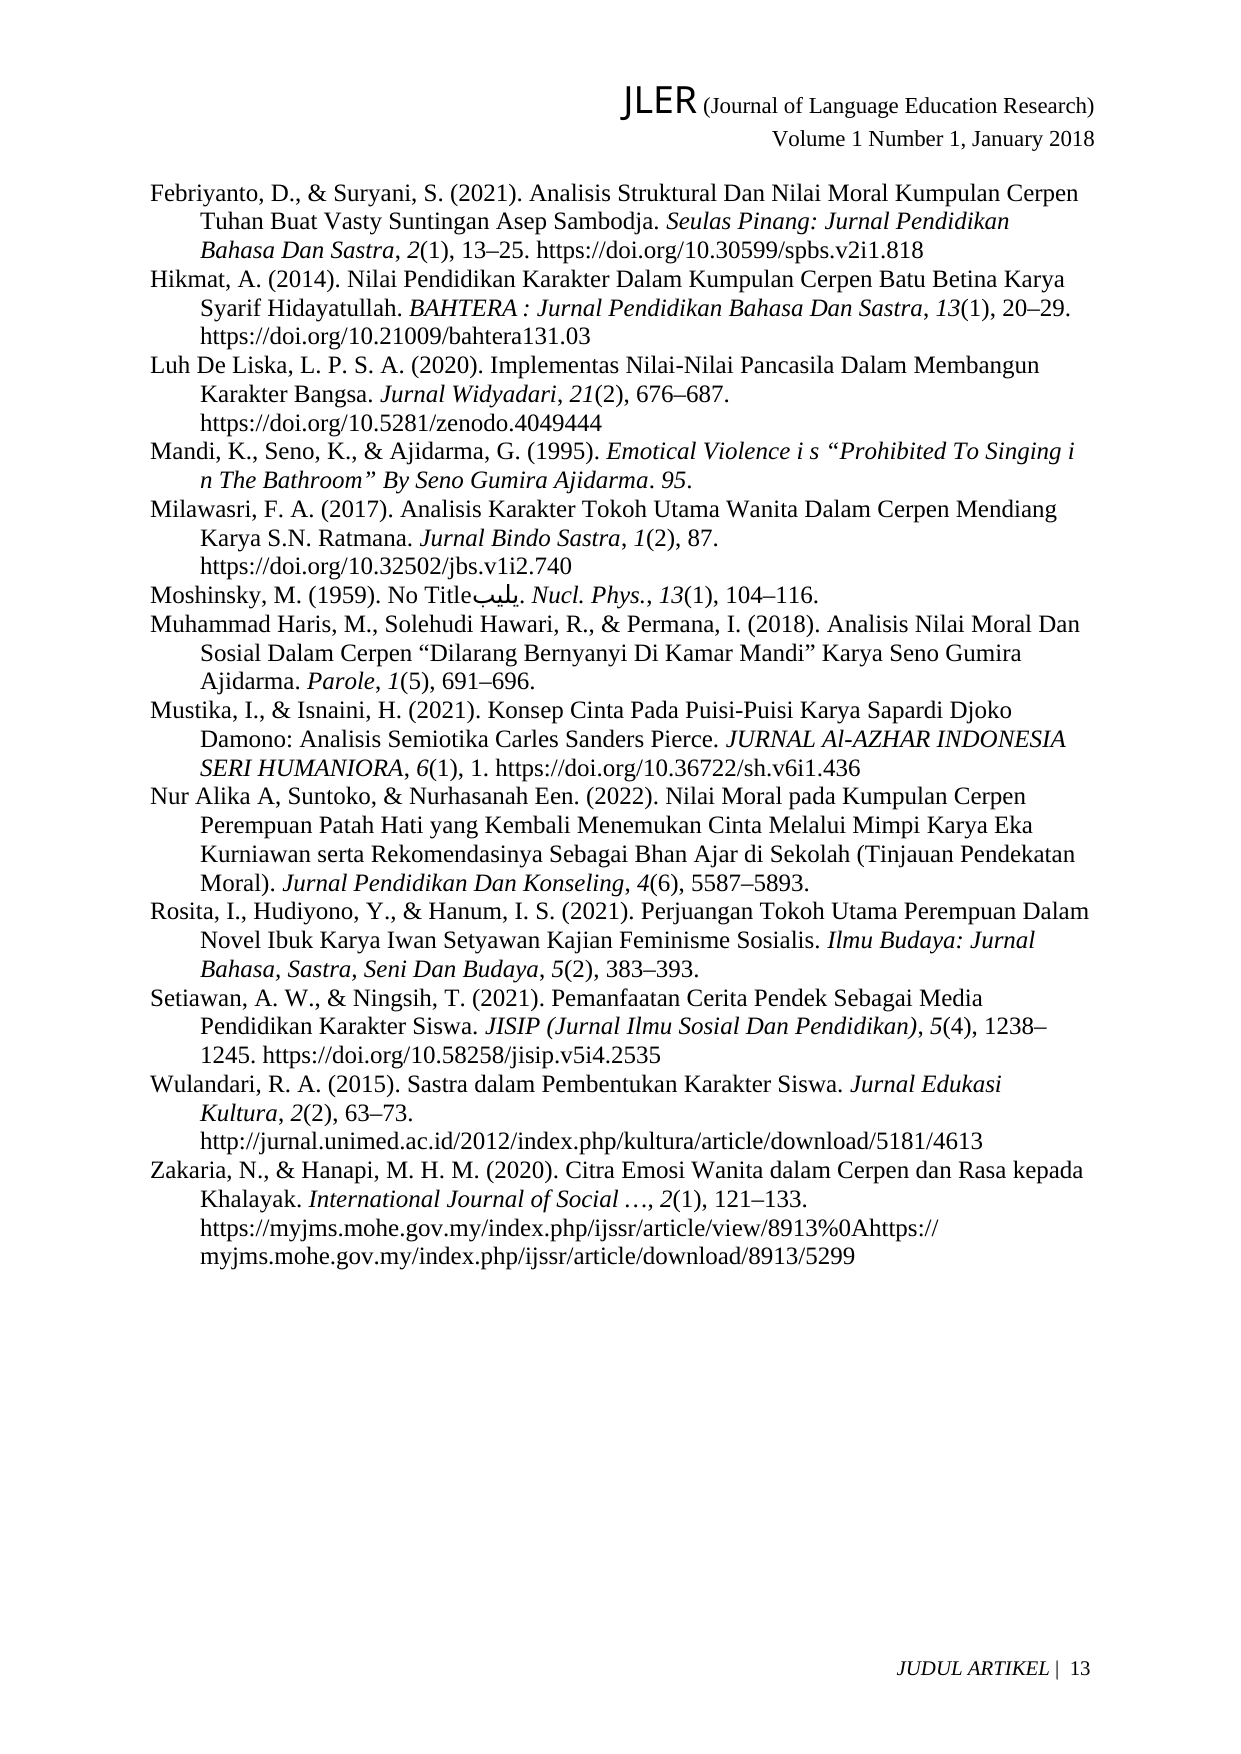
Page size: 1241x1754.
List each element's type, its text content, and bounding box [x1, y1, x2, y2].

text Mandi, K., Seno, K., & Ajidarma, G. (1995). Emotical Violence i s “Prohibited To Singing i n The Bathroom” By Seno Gumira Ajidarma. 95. [150, 436, 1090, 494]
text Milawasri, F. A. (2017). Analisis Karakter Tokoh Utama Wanita Dalam Cerpen Mendiang Karya S.N. Ratmana. Jurnal Bindo Sastra, 1(2), 87. https://doi.org/10.32502/jbs.v1i2.740 [150, 494, 1090, 580]
text Moshinsky, M. (1959). No Titleیلیب. Nucl. Phys., 13(1), 104–116. [150, 580, 1090, 609]
text Zakaria, N., & Hanapi, M. H. M. (2020). Citra Emosi Wanita dalam Cerpen dan Rasa kepada Khalayak. International Journal of Social …, 2(1), 121–133. https://myjms.mohe.gov.my/index.php/ijssr/article/view/8913%0Ahttps://myjms.mohe.gov.my/index.php/ijssr/article/download/8913/5299 [150, 1155, 1090, 1270]
text Mustika, I., & Isnaini, H. (2021). Konsep Cinta Pada Puisi-Puisi Karya Sapardi Djoko Damono: Analisis Semiotika Carles Sanders Pierce. JURNAL Al-AZHAR INDONESIA SERI HUMANIORA, 6(1), 1. https://doi.org/10.36722/sh.v6i1.436 [150, 695, 1090, 781]
text Luh De Liska, L. P. S. A. (2020). Implementas Nilai-Nilai Pancasila Dalam Membangun Karakter Bangsa. Jurnal Widyadari, 21(2), 676–687. https://doi.org/10.5281/zenodo.4049444 [150, 350, 1090, 436]
text Febriyanto, D., & Suryani, S. (2021). Analisis Struktural Dan Nilai Moral Kumpulan Cerpen Tuhan Buat Vasty Suntingan Asep Sambodja. Seulas Pinang: Jurnal Pendidikan Bahasa Dan Sastra, 2(1), 13–25. https://doi.org/10.30599/spbs.v2i1.818 [150, 178, 1090, 264]
text Hikmat, A. (2014). Nilai Pendidikan Karakter Dalam Kumpulan Cerpen Batu Betina Karya Syarif Hidayatullah. BAHTERA : Jurnal Pendidikan Bahasa Dan Sastra, 13(1), 20–29. https://doi.org/10.21009/bahtera131.03 [150, 264, 1090, 350]
text Wulandari, R. A. (2015). Sastra dalam Pembentukan Karakter Siswa. Jurnal Edukasi Kultura, 2(2), 63–73. http://jurnal.unimed.ac.id/2012/index.php/kultura/article/download/5181/4613 [150, 1069, 1090, 1155]
text Rosita, I., Hudiyono, Y., & Hanum, I. S. (2021). Perjuangan Tokoh Utama Perempuan Dalam Novel Ibuk Karya Iwan Setyawan Kajian Feminisme Sosialis. Ilmu Budaya: Jurnal Bahasa, Sastra, Seni Dan Budaya, 5(2), 383–393. [150, 896, 1090, 983]
text Setiawan, A. W., & Ningsih, T. (2021). Pemanfaatan Cerita Pendek Sebagai Media Pendidikan Karakter Siswa. JISIP (Jurnal Ilmu Sosial Dan Pendidikan), 5(4), 1238–1245. https://doi.org/10.58258/jisip.v5i4.2535 [150, 983, 1090, 1069]
text Muhammad Haris, M., Solehudi Hawari, R., & Permana, I. (2018). Analisis Nilai Moral Dan Sosial Dalam Cerpen “Dilarang Bernyanyi Di Kamar Mandi” Karya Seno Gumira Ajidarma. Parole, 1(5), 691–696. [150, 609, 1090, 695]
text Nur Alika A, Suntoko, & Nurhasanah Een. (2022). Nilai Moral pada Kumpulan Cerpen Perempuan Patah Hati yang Kembali Menemukan Cinta Melalui Mimpi Karya Eka Kurniawan serta Rekomendasinya Sebagai Bhan Ajar di Sekolah (Tinjauan Pendekatan Moral). Jurnal Pendidikan Dan Konseling, 4(6), 5587–5893. [150, 781, 1090, 896]
